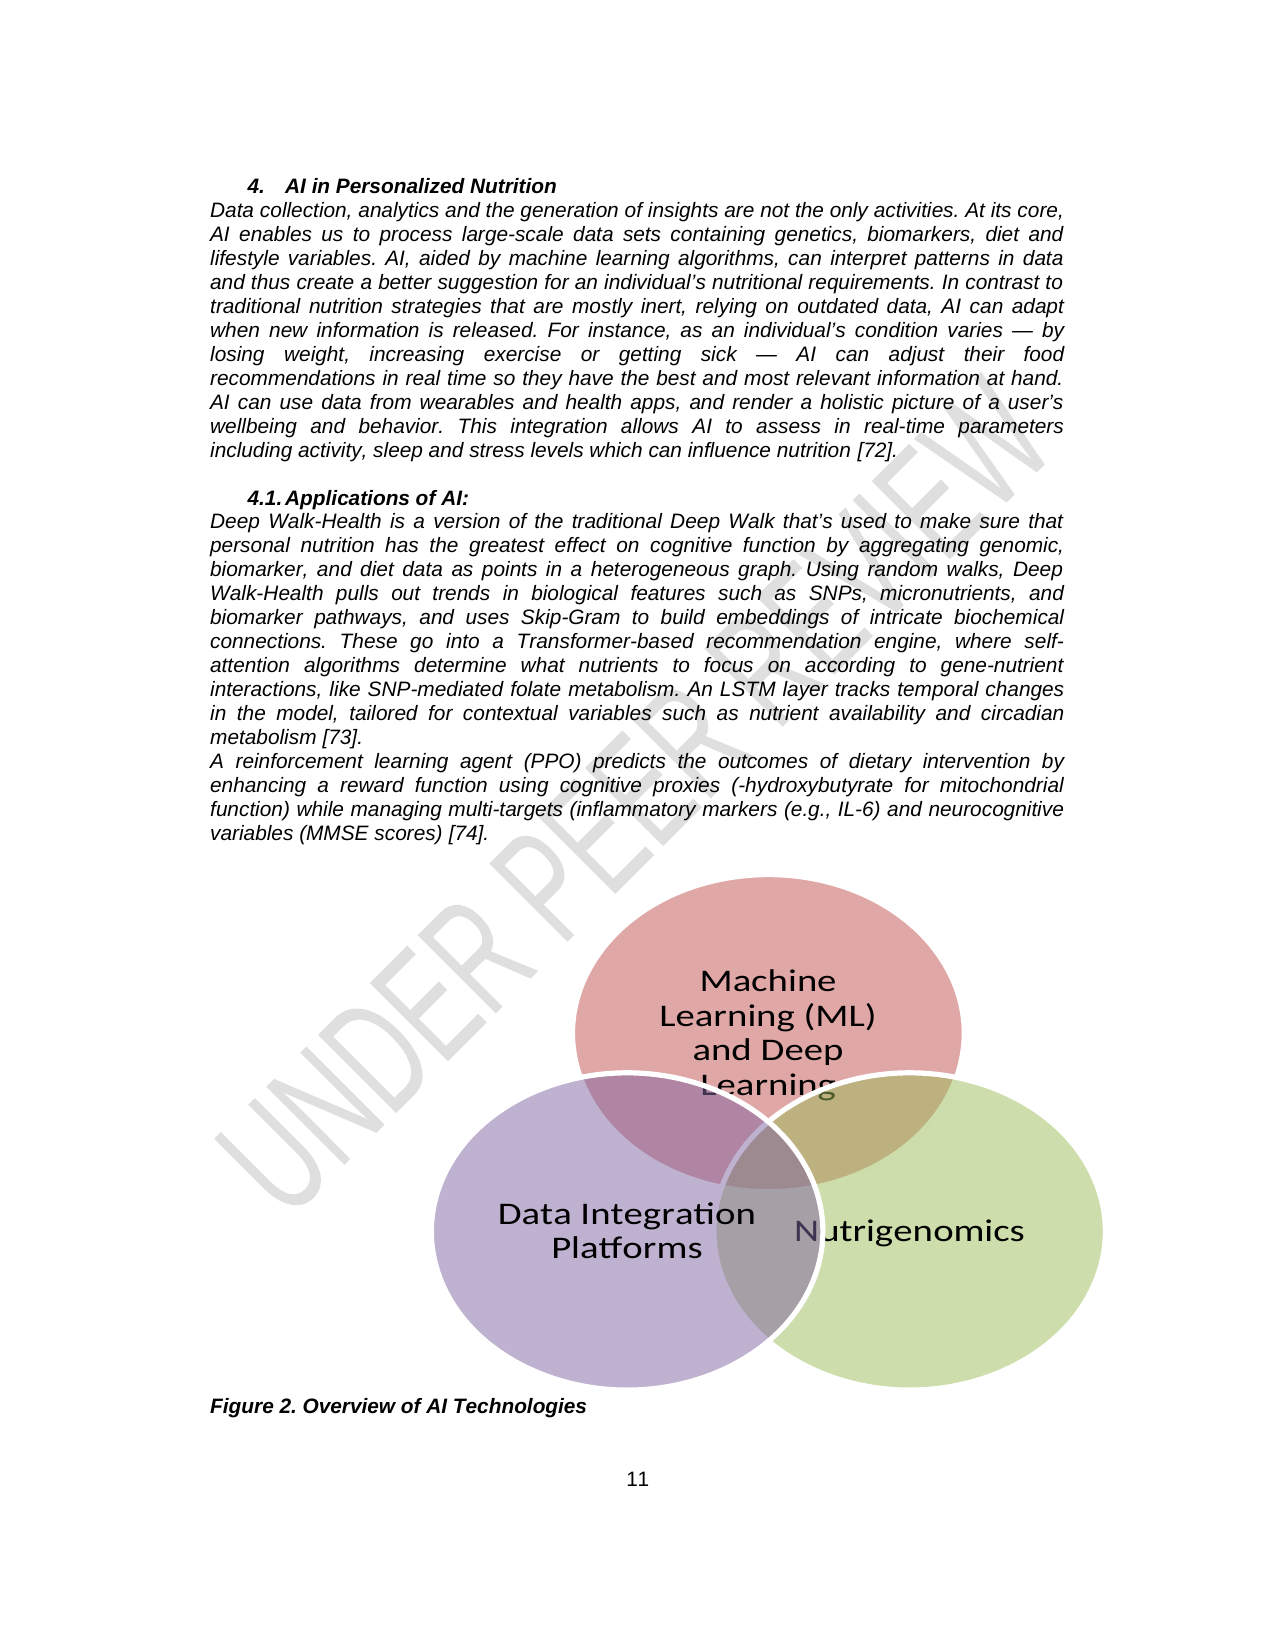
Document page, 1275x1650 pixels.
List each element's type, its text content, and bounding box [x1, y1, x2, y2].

text A reinforcement learning agent (PPO) predicts the outcomes of dietary intervention by enhancing a reward function using cognitive proxies (-hydroxybutyrate for mitochondrial function) while managing multi-targets (inflammatory markers (e.g., IL-6) and neurocognitive variables (MMSE scores) [74]. [210, 749, 1065, 845]
list Applications of AI: [247, 485, 1065, 509]
list AI in Personalized Nutrition [247, 174, 1065, 198]
text Data collection, analytics and the generation of insights are not the only activities. At its core, AI enables us to process large-scale data sets containing genetics, biomarkers, diet and lifestyle variables. AI, aided by machine learning algorithms, can interpret patterns in data and thus create a better suggestion for an individual’s nutritional requirements. In contrast to traditional nutrition strategies that are mostly inert, relying on outdated data, AI can adapt when new information is released. For instance, as an individual’s condition varies — by losing weight, increasing exercise or getting sick — AI can adjust their food recommendations in real time so they have the best and most relevant information at hand. AI can use data from wearables and health apps, and render a holistic picture of a user’s wellbeing and behavior. This integration allows AI to assess in real-time parameters including activity, sleep and stress levels which can influence nutrition [72]. [210, 198, 1065, 461]
text Figure 2. Overview of AI Technologies [210, 1394, 1065, 1418]
text Deep Walk-Health is a version of the traditional Deep Walk that’s used to make sure that personal nutrition has the greatest effect on cognitive function by aggregating genomic, biomarker, and diet data as points in a heterogeneous graph. Using random walks, Deep Walk-Health pulls out trends in biological features such as SNPs, micronutrients, and biomarker pathways, and uses Skip-Gram to build embeddings of intricate biochemical connections. These go into a Transformer-based recommendation engine, where self-attention algorithms determine what nutrients to focus on according to gene-nutrient interactions, like SNP-mediated folate metabolism. An LSTM layer tracks temporal changes in the model, tailored for contextual variables such as nutrient availability and circadian metabolism [73]. [210, 509, 1065, 749]
